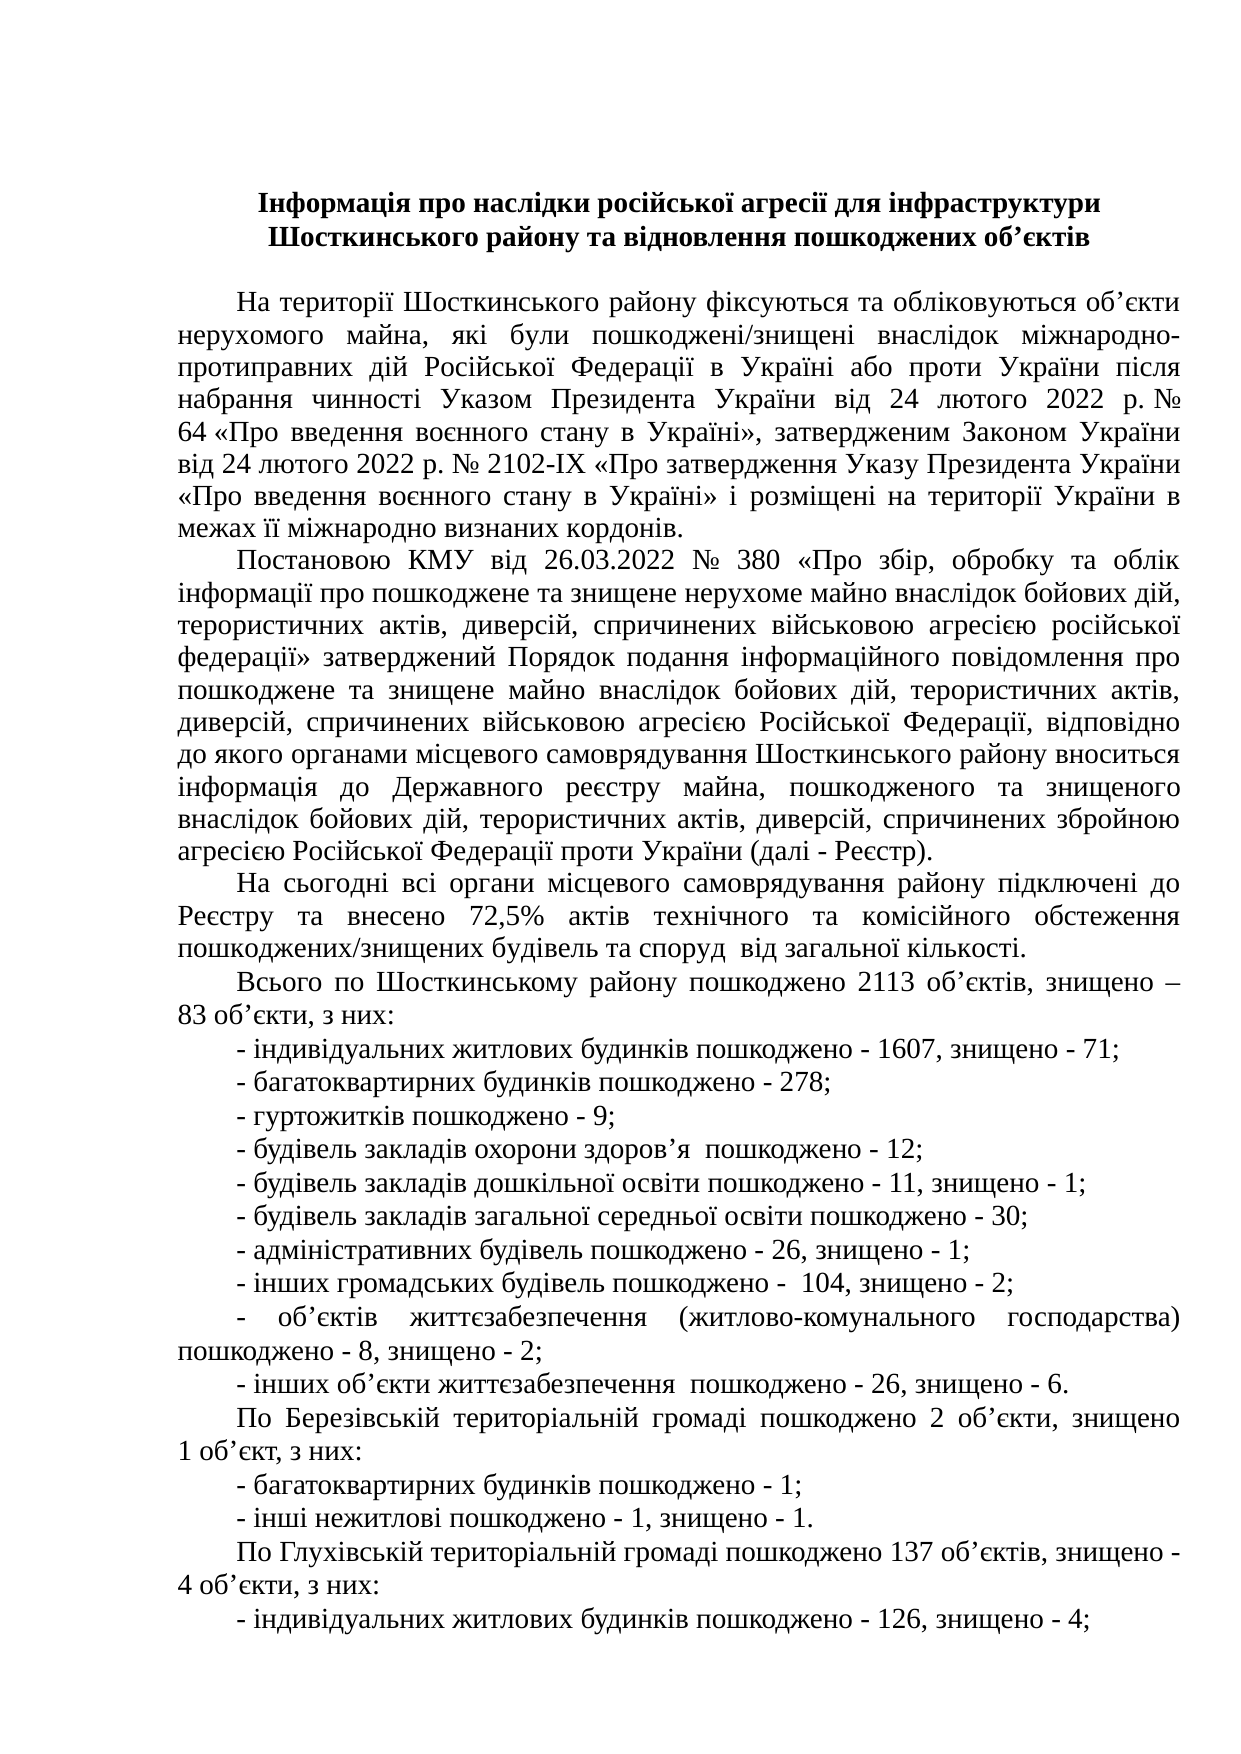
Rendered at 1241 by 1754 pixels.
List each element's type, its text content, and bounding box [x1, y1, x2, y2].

text - будівель закладів загальної середньої освіти пошкоджено - 30; [177, 1198, 1181, 1232]
text - адміністративних будівель пошкоджено - 26, знищено - 1; [177, 1232, 1181, 1266]
text Всього по Шосткинському району пошкоджено 2113 об’єктів, знищено – 83 об’єкти, з них: [177, 964, 1181, 1031]
text По Глухівській територіальній громаді пошкоджено 137 об’єктів, знищено - 4 об’єкти, з них: [177, 1534, 1181, 1601]
text - гуртожитків пошкоджено - 9; [177, 1098, 1181, 1131]
text Інформація про наслідки російської агресії для інфраструктури Шосткинського району та відновлення пошкоджених об’єктів [177, 185, 1181, 252]
text Постановою КМУ від 26.03.2022 № 380 «Про збір, обробку та облік інформації про пошкоджене та знищене нерухоме майно внаслідок бойових дій, терористичних актів, диверсій, спричинених військовою агресією російської федерації» затверджений Порядок подання інформаційного повідомлення про пошкоджене та знищене майно внаслідок бойових дій, терористичних актів, диверсій, спричинених військовою агресією Російської Федерації, відповідно до якого органами місцевого самоврядування Шосткинського району вноситься інформація до Державного реєстру майна, пошкодженого та знищеного внаслідок бойових дій, терористичних актів, диверсій, спричинених збройною агресією Російської Федерації проти України (далі - Реєстр). [177, 544, 1181, 867]
text - багатоквартирних будинків пошкоджено - 1; [177, 1467, 1181, 1500]
text - індивідуальних житлових будинків пошкоджено - 1607, знищено - 71; [177, 1031, 1181, 1064]
text - інші нежитлові пошкоджено - 1, знищено - 1. [177, 1500, 1181, 1534]
text На території Шосткинського району фіксуються та обліковуються об’єкти нерухомого майна, які були пошкоджені/знищені внаслідок міжнародно-протиправних дій Російської Федерації в Україні або проти України після набрання чинності Указом Президента України від 24 лютого 2022 р. № 64 «Про введення воєнного стану в Україні», затвердженим Законом України від 24 лютого 2022 р. № 2102-IX «Про затвердження Указу Президента України «Про введення воєнного стану в Україні» і розміщені на території України в межах її міжнародно визнаних кордонів. [177, 286, 1181, 544]
text - багатоквартирних будинків пошкоджено - 278; [177, 1064, 1181, 1098]
text По Березівській територіальній громаді пошкоджено 2 об’єкти, знищено 1 об’єкт, з них: [177, 1400, 1181, 1467]
text - інших об’єкти життєзабезпечення пошкоджено - 26, знищено - 6. [177, 1366, 1181, 1400]
text - об’єктів життєзабезпечення (житлово-комунального господарства) пошкоджено - 8, знищено - 2; [177, 1299, 1181, 1366]
text На сьогодні всі органи місцевого самоврядування району підключені до Реєстру та внесено 72,5% актів технічного та комісійного обстеження пошкоджених/знищених будівель та споруд від загальної кількості. [177, 867, 1181, 964]
text - інших громадських будівель пошкоджено - 104, знищено - 2; [177, 1266, 1181, 1299]
text - будівель закладів дошкільної освіти пошкоджено - 11, знищено - 1; [177, 1165, 1181, 1198]
text - індивідуальних житлових будинків пошкоджено - 126, знищено - 4; [177, 1601, 1181, 1634]
text - будівель закладів охорони здоров’я пошкоджено - 12; [177, 1131, 1181, 1165]
